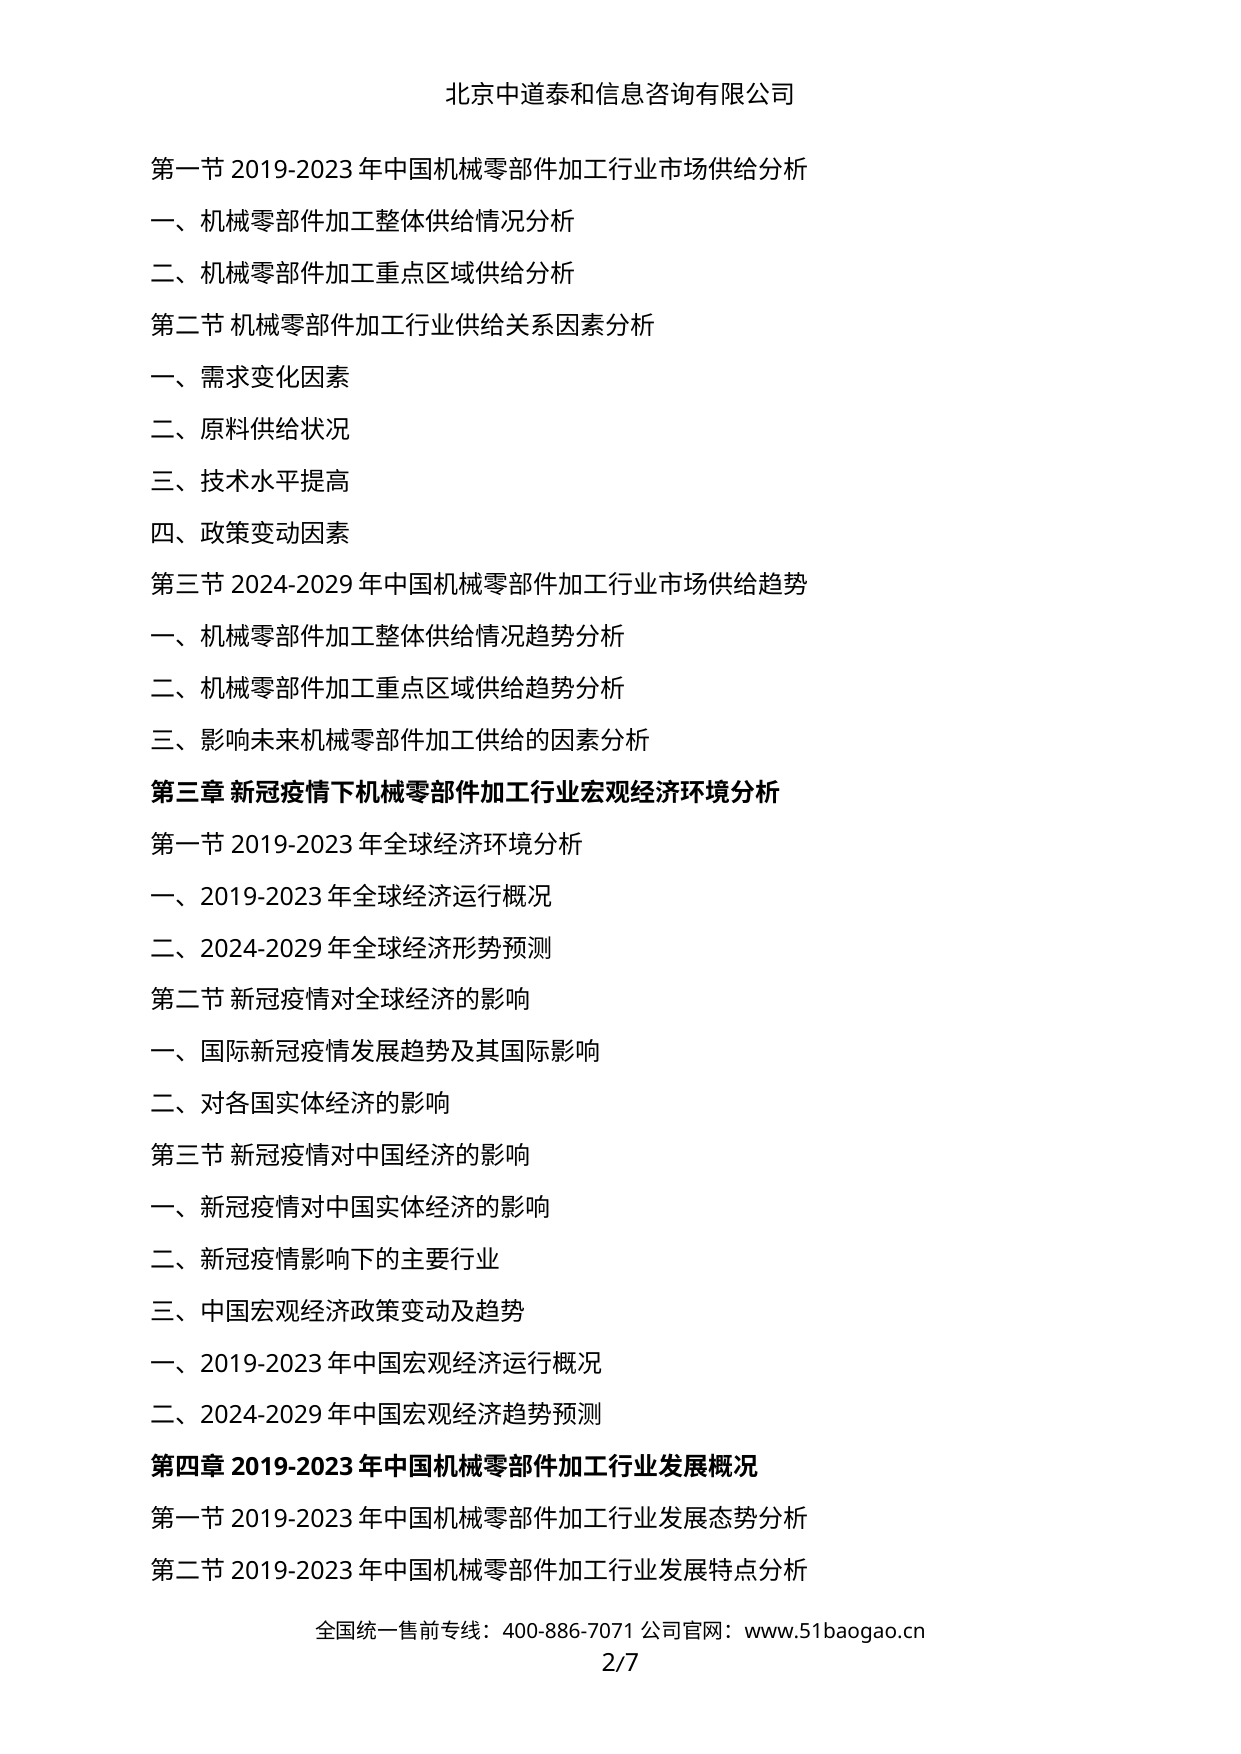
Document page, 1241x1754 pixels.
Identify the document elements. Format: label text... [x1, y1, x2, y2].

text 一、机械零部件加工整体供给情况趋势分析 [150, 617, 1090, 653]
text 第二节 机械零部件加工行业供给关系因素分析 [150, 306, 1090, 342]
text 一、机械零部件加工整体供给情况分析 [150, 202, 1090, 238]
text 第三章 新冠疫情下机械零部件加工行业宏观经济环境分析 [150, 772, 1090, 809]
text 一、新冠疫情对中国实体经济的影响 [150, 1187, 1090, 1224]
text 第三节 新冠疫情对中国经济的影响 [150, 1136, 1090, 1172]
text 一、需求变化因素 [150, 357, 1090, 394]
text 四、政策变动因素 [150, 513, 1090, 549]
text 一、2019-2023年中国宏观经济运行概况 [150, 1343, 1090, 1379]
text 三、技术水平提高 [150, 461, 1090, 497]
text 一、国际新冠疫情发展趋势及其国际影响 [150, 1032, 1090, 1068]
text 第三节 2024-2029年中国机械零部件加工行业市场供给趋势 [150, 565, 1090, 601]
text 三、影响未来机械零部件加工供给的因素分析 [150, 721, 1090, 757]
text 二、对各国实体经济的影响 [150, 1084, 1090, 1120]
text 第一节 2019-2023年中国机械零部件加工行业市场供给分析 [150, 150, 1090, 186]
text 二、2024-2029年全球经济形势预测 [150, 928, 1090, 964]
text 三、中国宏观经济政策变动及趋势 [150, 1291, 1090, 1327]
text 二、机械零部件加工重点区域供给趋势分析 [150, 669, 1090, 705]
text 第一节 2019-2023年全球经济环境分析 [150, 824, 1090, 861]
text 第四章 2019-2023年中国机械零部件加工行业发展概况 [150, 1447, 1090, 1483]
text 二、机械零部件加工重点区域供给分析 [150, 254, 1090, 290]
text 一、2019-2023年全球经济运行概况 [150, 876, 1090, 912]
text 第一节 2019-2023年中国机械零部件加工行业发展态势分析 [150, 1499, 1090, 1535]
text 二、原料供给状况 [150, 409, 1090, 446]
text 第二节 新冠疫情对全球经济的影响 [150, 980, 1090, 1016]
text 二、2024-2029年中国宏观经济趋势预测 [150, 1395, 1090, 1431]
text 二、新冠疫情影响下的主要行业 [150, 1239, 1090, 1276]
text 第二节 2019-2023年中国机械零部件加工行业发展特点分析 [150, 1551, 1090, 1587]
